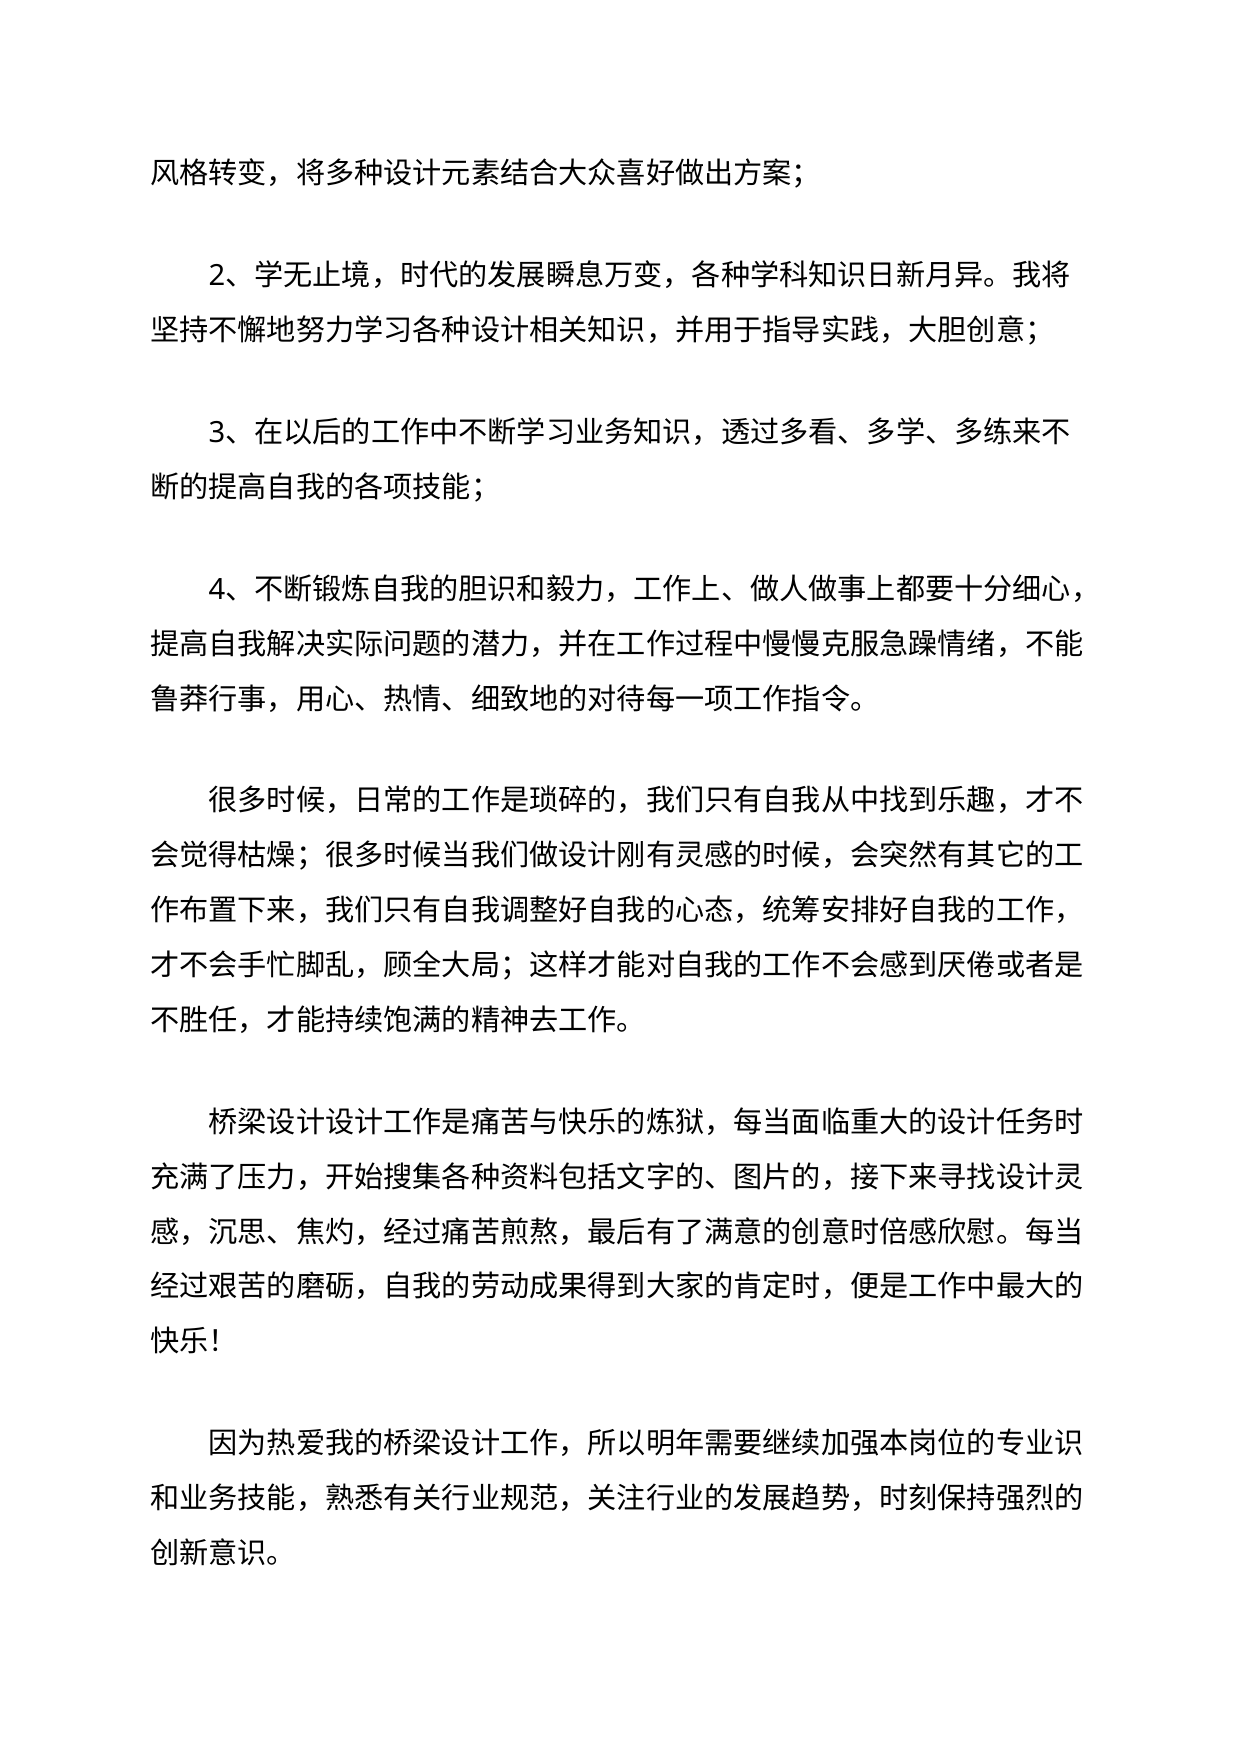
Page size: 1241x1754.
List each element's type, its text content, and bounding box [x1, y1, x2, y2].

text 很多时候，日常的工作是琐碎的，我们只有自我从中找到乐趣，才不会觉得枯燥；很多时候当我们做设计刚有灵感的时候，会突然有其它的工作布置下来，我们只有自我调整好自我的心态，统筹安排好自我的工作，才不会手忙脚乱，顾全大局；这样才能对自我的工作不会感到厌倦或者是不胜任，才能持续饱满的精神去工作。 [150, 777, 1090, 1039]
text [150, 150, 1090, 192]
text 3、在以后的工作中不断学习业务知识，透过多看、多学、多练来不断的提高自我的各项技能； [150, 408, 1090, 506]
text 4、不断锻炼自我的胆识和毅力，工作上、做人做事上都要十分细心，提高自我解决实际问题的潜力，并在工作过程中慢慢克服急躁情绪，不能鲁莽行事，用心、热情、细致地的对待每一项工作指令。 [150, 565, 1090, 717]
text 桥梁设计设计工作是痛苦与快乐的炼狱，每当面临重大的设计任务时充满了压力，开始搜集各种资料包括文字的、图片的，接下来寻找设计灵感，沉思、焦灼，经过痛苦煎熬，最后有了满意的创意时倍感欣慰。每当经过艰苦的磨砺，自我的劳动成果得到大家的肯定时，便是工作中最大的快乐！ [150, 1098, 1090, 1360]
text 2、学无止境，时代的发展瞬息万变，各种学科知识日新月异。我将坚持不懈地努力学习各种设计相关知识，并用于指导实践，大胆创意； [150, 252, 1090, 349]
text 因为热爱我的桥梁设计工作，所以明年需要继续加强本岗位的专业识和业务技能，熟悉有关行业规范，关注行业的发展趋势，时刻保持强烈的创新意识。 [150, 1420, 1090, 1572]
